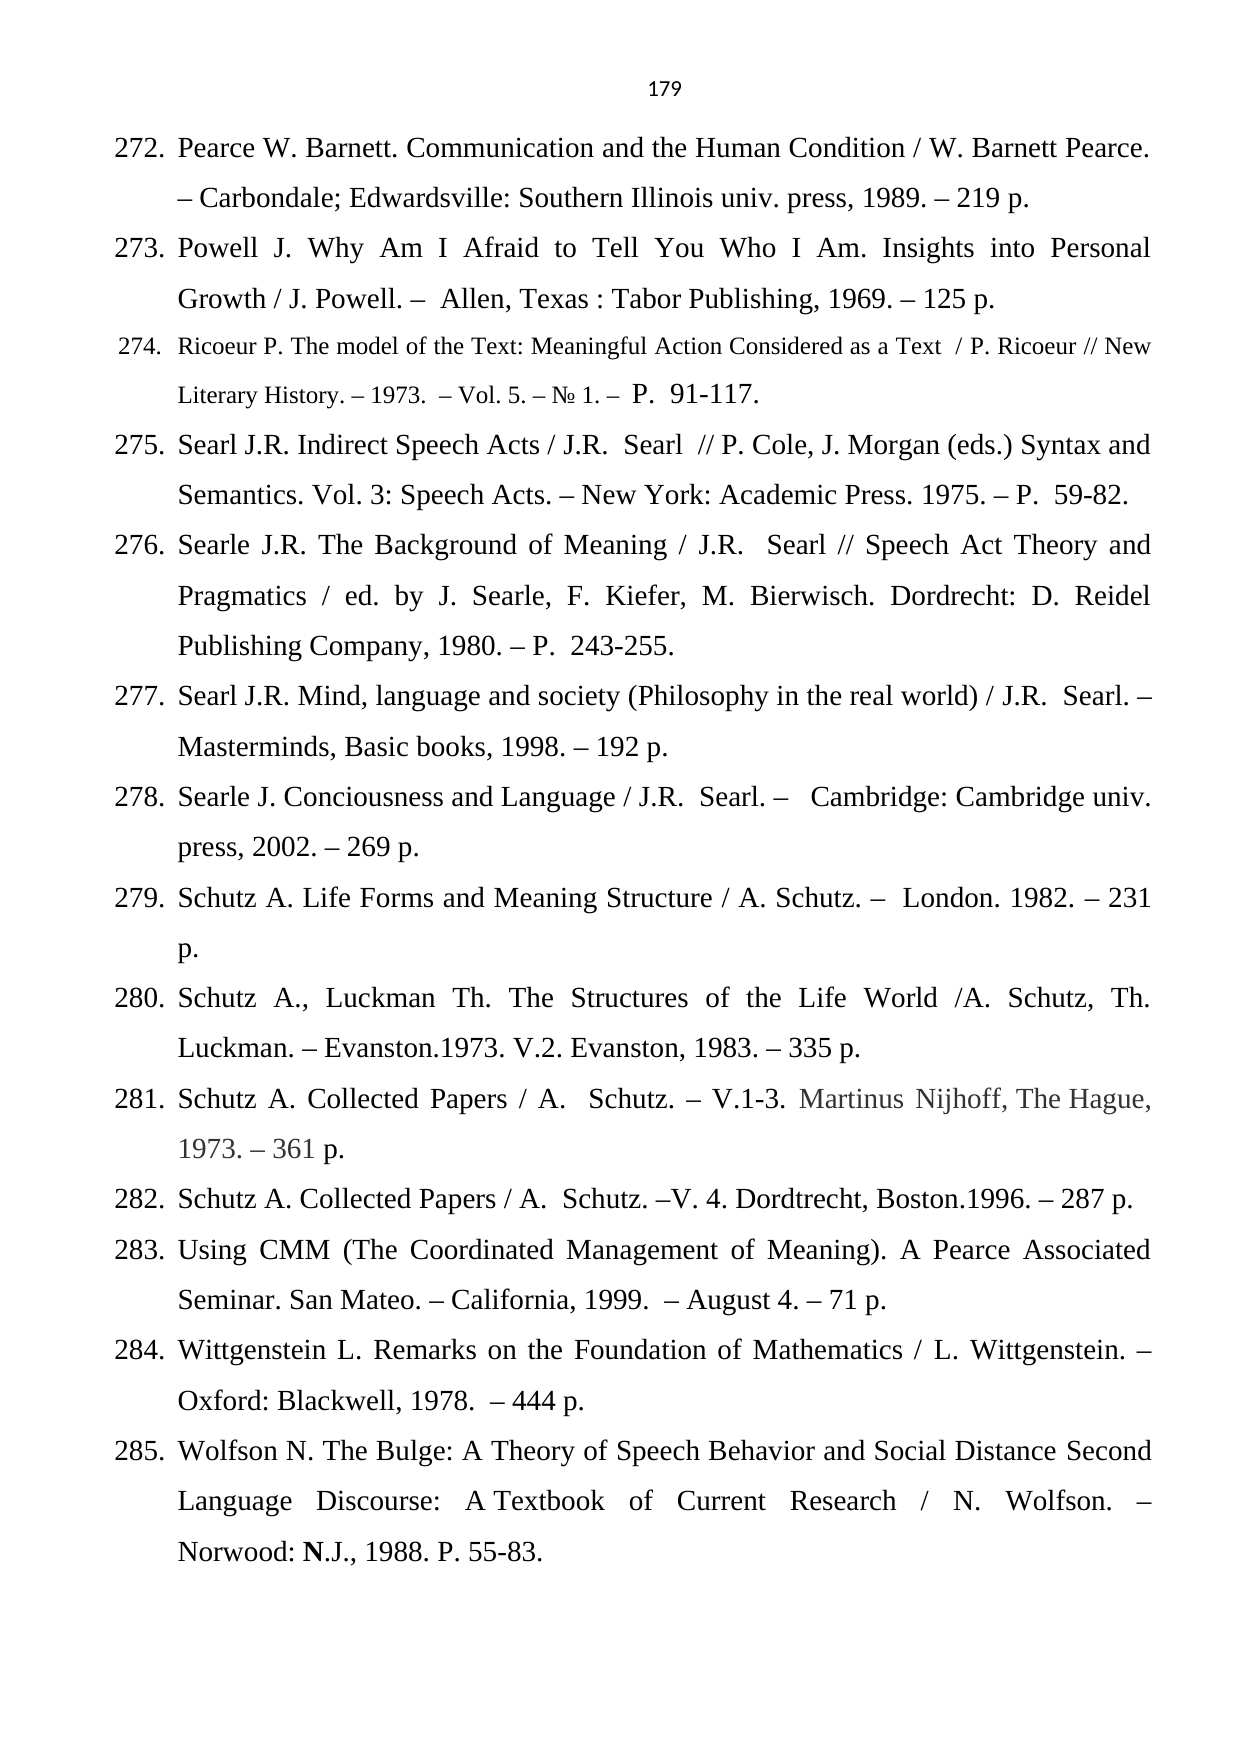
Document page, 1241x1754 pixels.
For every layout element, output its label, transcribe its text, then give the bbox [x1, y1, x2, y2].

list Schutz A., Luckman Th. The Structures of the Life World /A. Schutz, Th. Luckman. – Evanston.1973. V.2. Evanston, 1983. – 335 p. [140, 980, 1152, 1064]
list Wittgenstein L. Remarks on the Foundation of Mathematics / L. Wittgenstein. – Oxford: Blackwell, 1978. – 444 p. [140, 1332, 1152, 1416]
list Pearce W. Barnett. Communication and the Human Condition / W. Barnett Pearce. – Carbondale; Edwardsville: Southern Illinois univ. press, 1989. – 219 p. [140, 130, 1152, 214]
list Schutz A. Life Forms and Meaning Structure / A. Schutz. – London. 1982. – 231 p. [140, 880, 1152, 963]
list Schutz A. Collected Papers / A. Schutz. –V. 4. Dordtrecht, Boston.1996. – 287 p. [140, 1182, 1152, 1215]
list Searle J.R. The Background of Meaning / J.R. Searl // Speech Act Theory and Pragmatics / ed. by J. Searle, F. Kiefer, M. Bierwisch. Dordrecht: D. Reidel Publishing Company, 1980. – P. 243-255. [140, 527, 1152, 662]
list Ricoeur P. The model of the Text: Meaningful Action Considered as a Text / P. Ricoeur // New Literary History. – 1973. – Vol. 5. – № 1. – P. 91-117. [140, 331, 1152, 410]
list Wolfson N. The Bulge: A Theory of Speech Behavior and Social Distance Second Language Discourse: A Textbook of Current Research / N. Wolfson. – Norwood: N.J., 1988. P. 55-83. [140, 1433, 1152, 1567]
list Schutz A. Collected Papers / A. Schutz. – V.1-3. Martinus Nijhoff, The Hague, 1973. – 361 p. [140, 1081, 1152, 1165]
list Searl J.R. Mind, language and society (Philosophy in the real world) / J.R. Searl. – Masterminds, Basic books, 1998. – 192 p. [140, 678, 1152, 762]
list Powell J. Why Am I Afraid to Tell You Who I Am. Insights into Personal Growth / J. Powell. – Allen, Texas : Tabor Publishing, 1969. – 125 p. [140, 230, 1152, 314]
list Searle J. Conciousness and Language / J.R. Searl. – Cambridge: Cambridge univ. press, 2002. – 269 p. [140, 779, 1152, 863]
list Using CMM (The Coordinated Management of Meaning). A Pearce Associated Seminar. San Mateo. – California, 1999. – August 4. – 71 p. [140, 1232, 1152, 1316]
list Searl J.R. Indirect Speech Acts / J.R. Searl // P. Cole, J. Morgan (eds.) Syntax and Semantics. Vol. 3: Speech Acts. – New York: Academic Press. 1975. – P. 59-82. [140, 427, 1152, 511]
